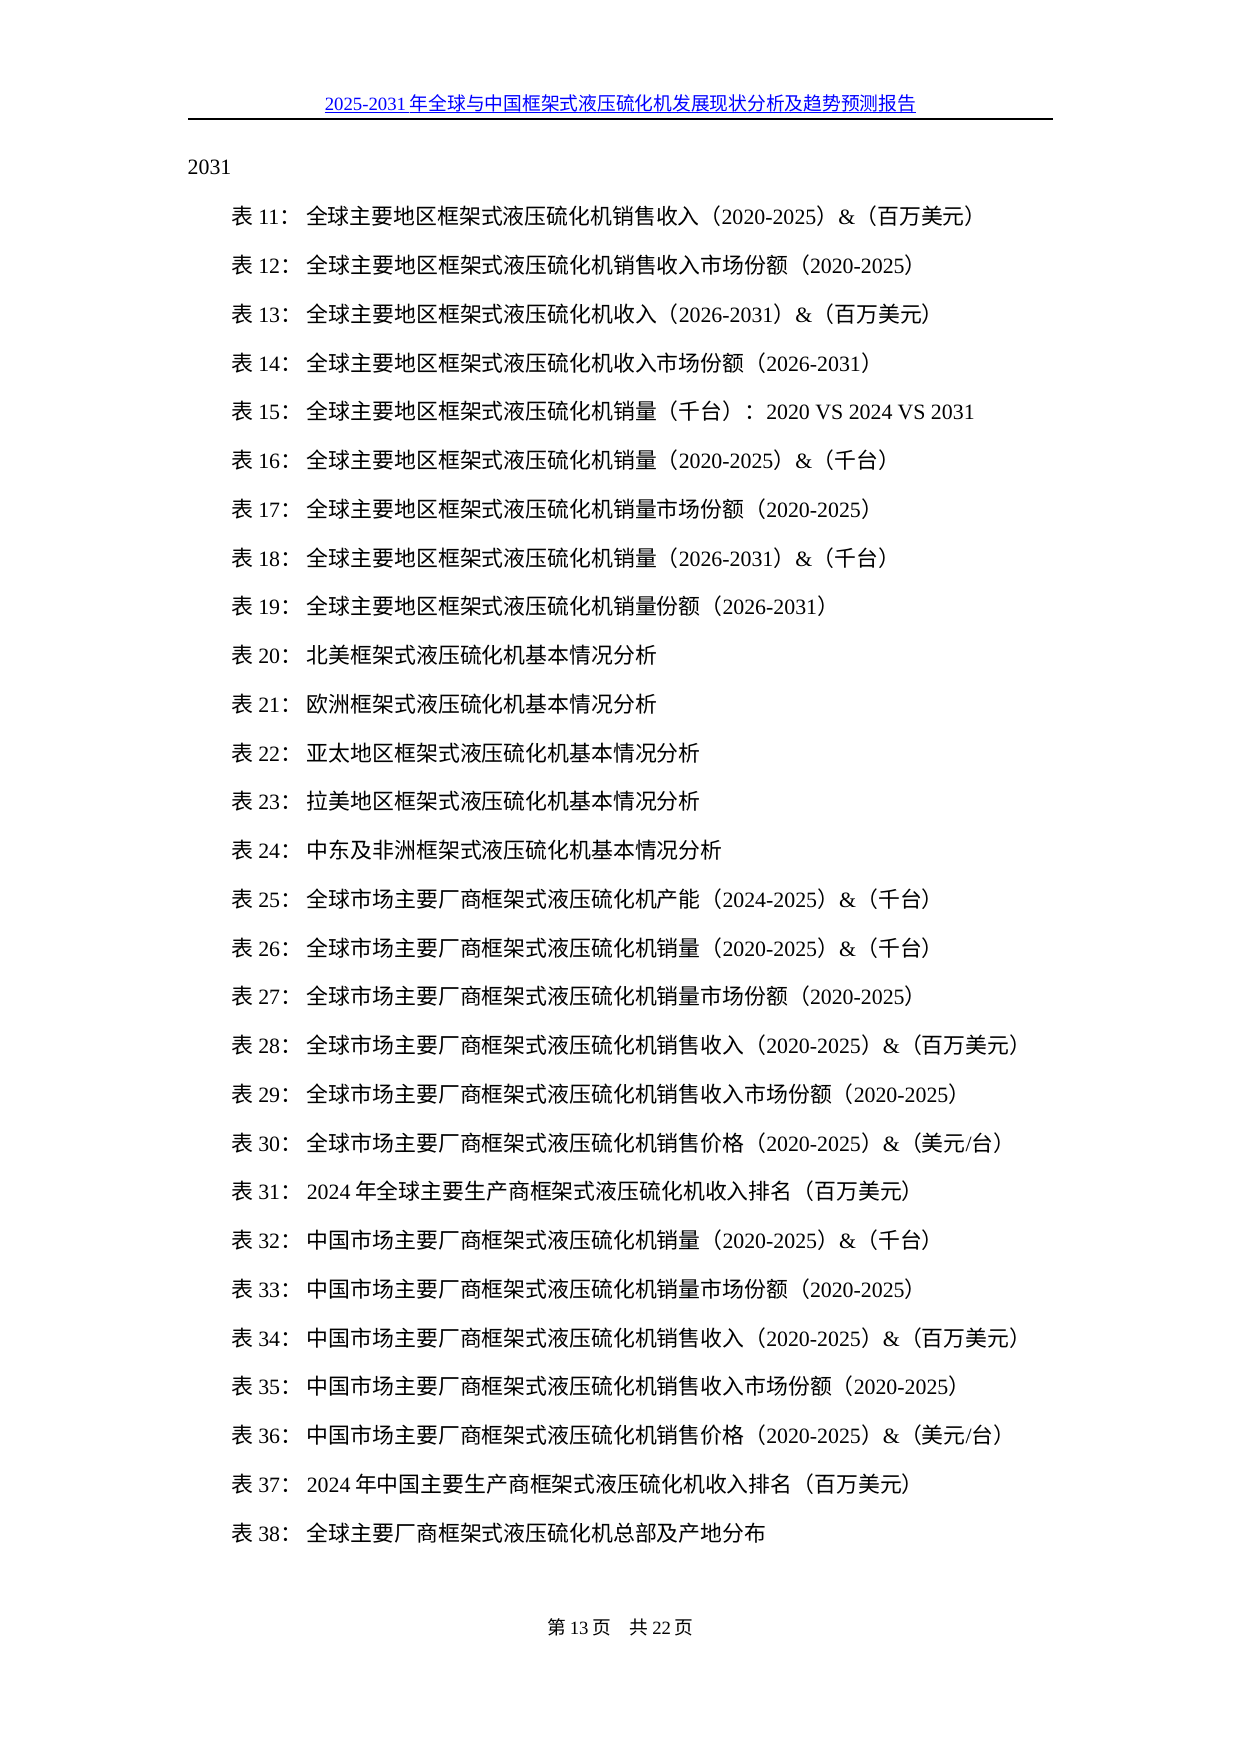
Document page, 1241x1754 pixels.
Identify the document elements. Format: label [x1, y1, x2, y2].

text [187, 150, 1053, 1548]
